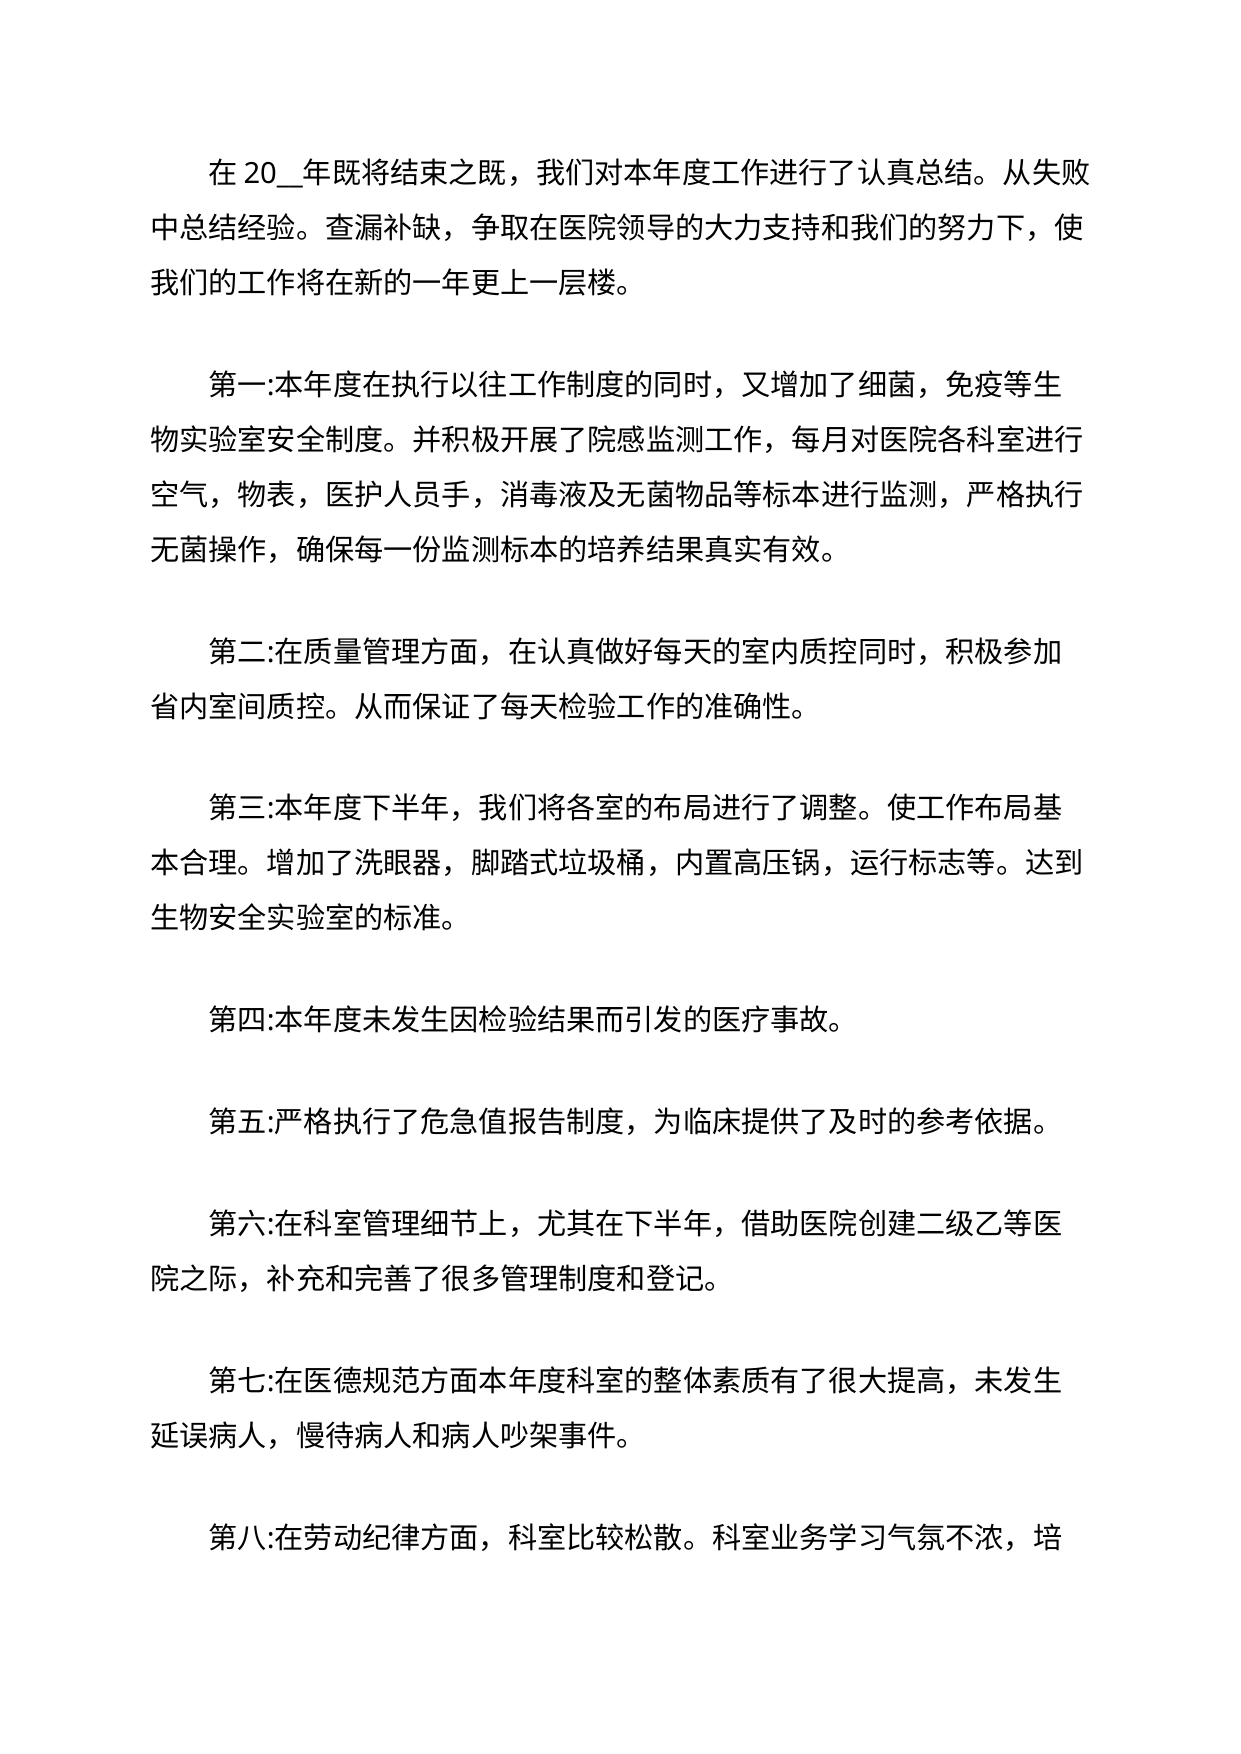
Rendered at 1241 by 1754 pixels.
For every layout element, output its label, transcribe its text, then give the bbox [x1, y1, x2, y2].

text 第一:本年度在执行以往工作制度的同时，又增加了细菌，免疫等生物实验室安全制度。并积极开展了院感监测工作，每月对医院各科室进行空气，物表，医护人员手，消毒液及无菌物品等标本进行监测，严格执行无菌操作，确保每一份监测标本的培养结果真实有效。 [150, 362, 1090, 569]
text 在20__年既将结束之既，我们对本年度工作进行了认真总结。从失败中总结经验。查漏补缺，争取在医院领导的大力支持和我们的努力下，使我们的工作将在新的一年更上一层楼。 [150, 150, 1090, 302]
text 第三:本年度下半年，我们将各室的布局进行了调整。使工作布局基本合理。增加了洗眼器，脚踏式垃圾桶，内置高压锅，运行标志等。达到生物安全实验室的标准。 [150, 785, 1090, 937]
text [150, 1514, 1090, 1557]
text 第二:在质量管理方面，在认真做好每天的室内质控同时，积极参加省内室间质控。从而保证了每天检验工作的准确性。 [150, 628, 1090, 726]
text 第四:本年度未发生因检验结果而引发的医疗事故。 [150, 997, 1090, 1039]
text 第五:严格执行了危急值报告制度，为临床提供了及时的参考依据。 [150, 1099, 1090, 1141]
text 第七:在医德规范方面本年度科室的整体素质有了很大提高，未发生延误病人，慢待病人和病人吵架事件。 [150, 1357, 1090, 1455]
text 第六:在科室管理细节上，尤其在下半年，借助医院创建二级乙等医院之际，补充和完善了很多管理制度和登记。 [150, 1201, 1090, 1298]
